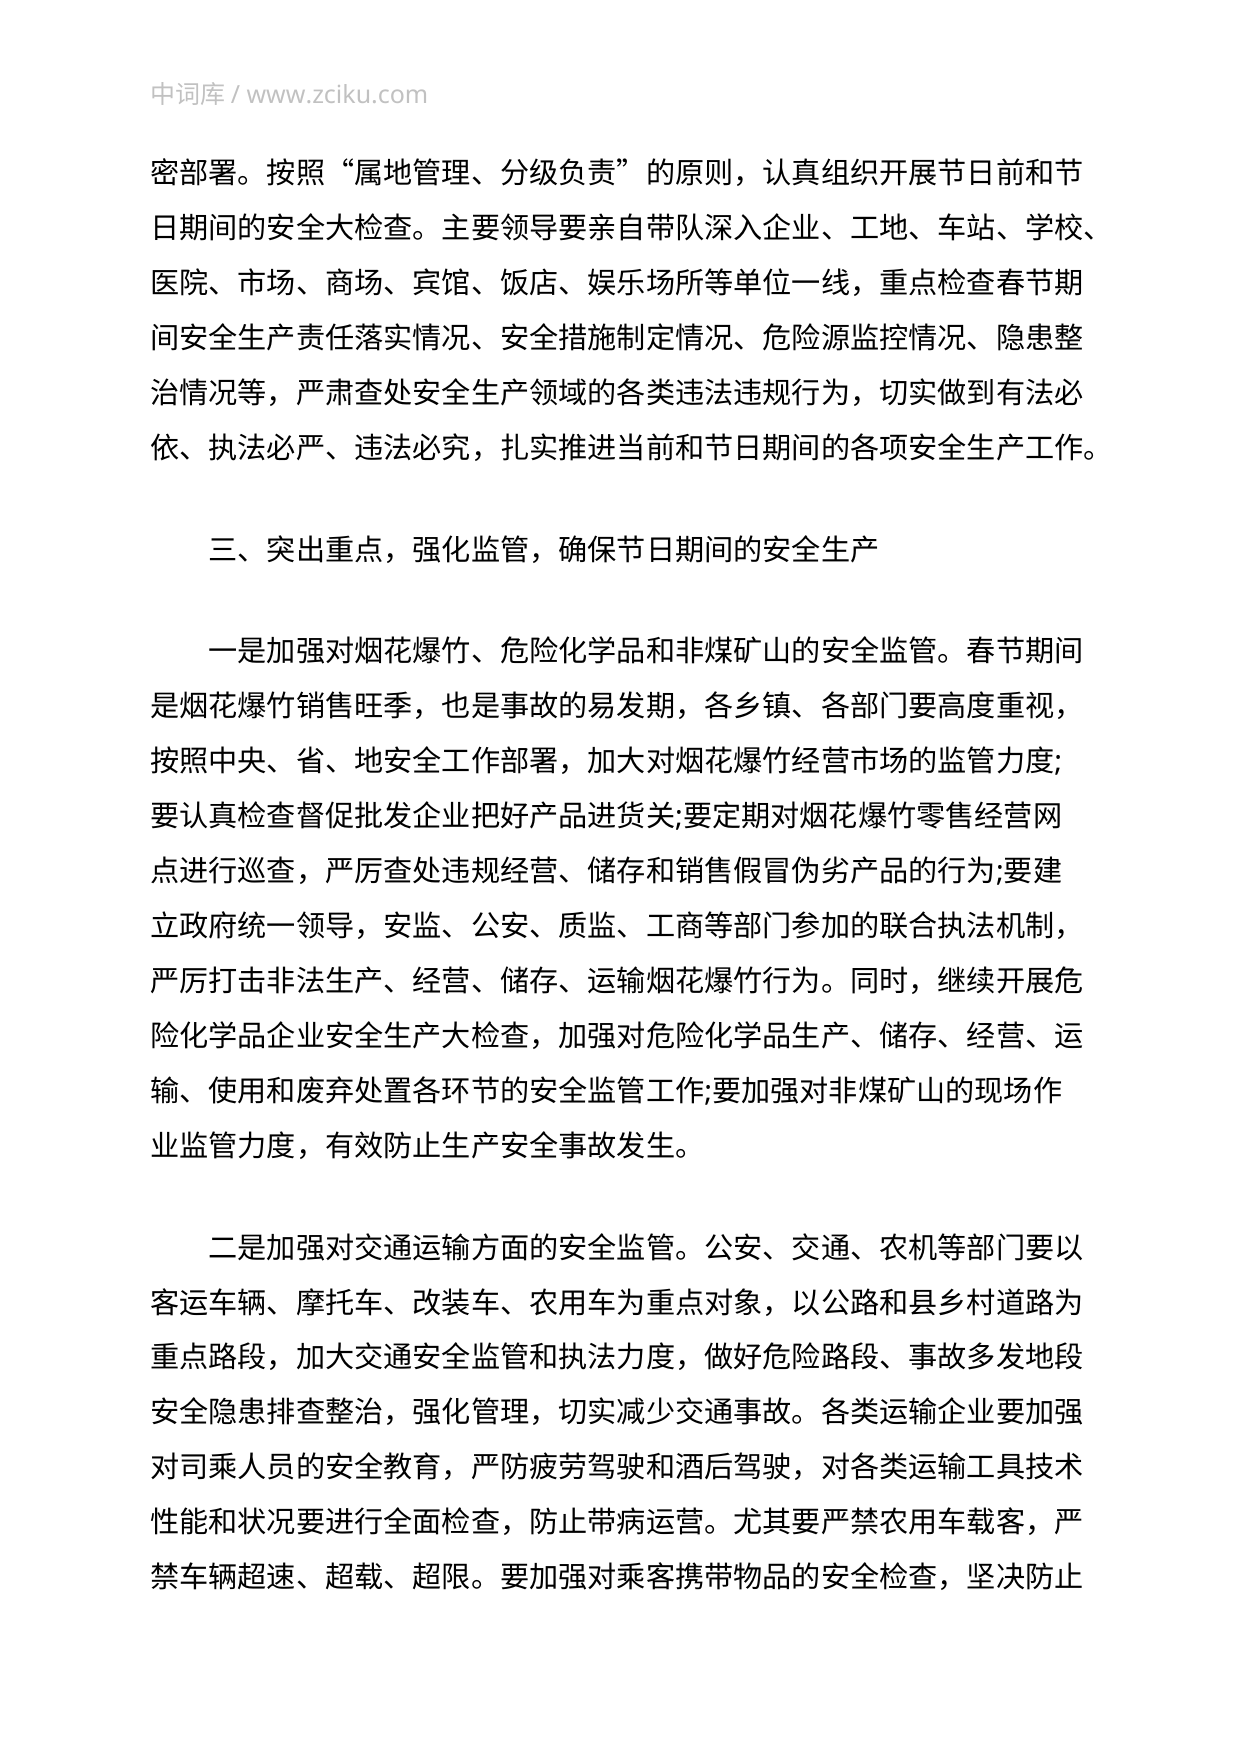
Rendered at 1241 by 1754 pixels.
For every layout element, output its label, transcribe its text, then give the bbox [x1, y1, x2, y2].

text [150, 1224, 1090, 1596]
text 一是加强对烟花爆竹、危险化学品和非煤矿山的安全监管。春节期间是烟花爆竹销售旺季，也是事故的易发期，各乡镇、各部门要高度重视，按照中央、省、地安全工作部署，加大对烟花爆竹经营市场的监管力度;要认真检查督促批发企业把好产品进货关;要定期对烟花爆竹零售经营网点进行巡查，严厉查处违规经营、储存和销售假冒伪劣产品的行为;要建立政府统一领导，安监、公安、质监、工商等部门参加的联合执法机制，严厉打击非法生产、经营、储存、运输烟花爆竹行为。同时，继续开展危险化学品企业安全生产大检查，加强对危险化学品生产、储存、经营、运输、使用和废弃处置各环节的安全监管工作;要加强对非煤矿山的现场作业监管力度，有效防止生产安全事故发生。 [150, 628, 1090, 1165]
text 三、突出重点，强化监管，确保节日期间的安全生产 [150, 526, 1090, 568]
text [150, 150, 1090, 467]
